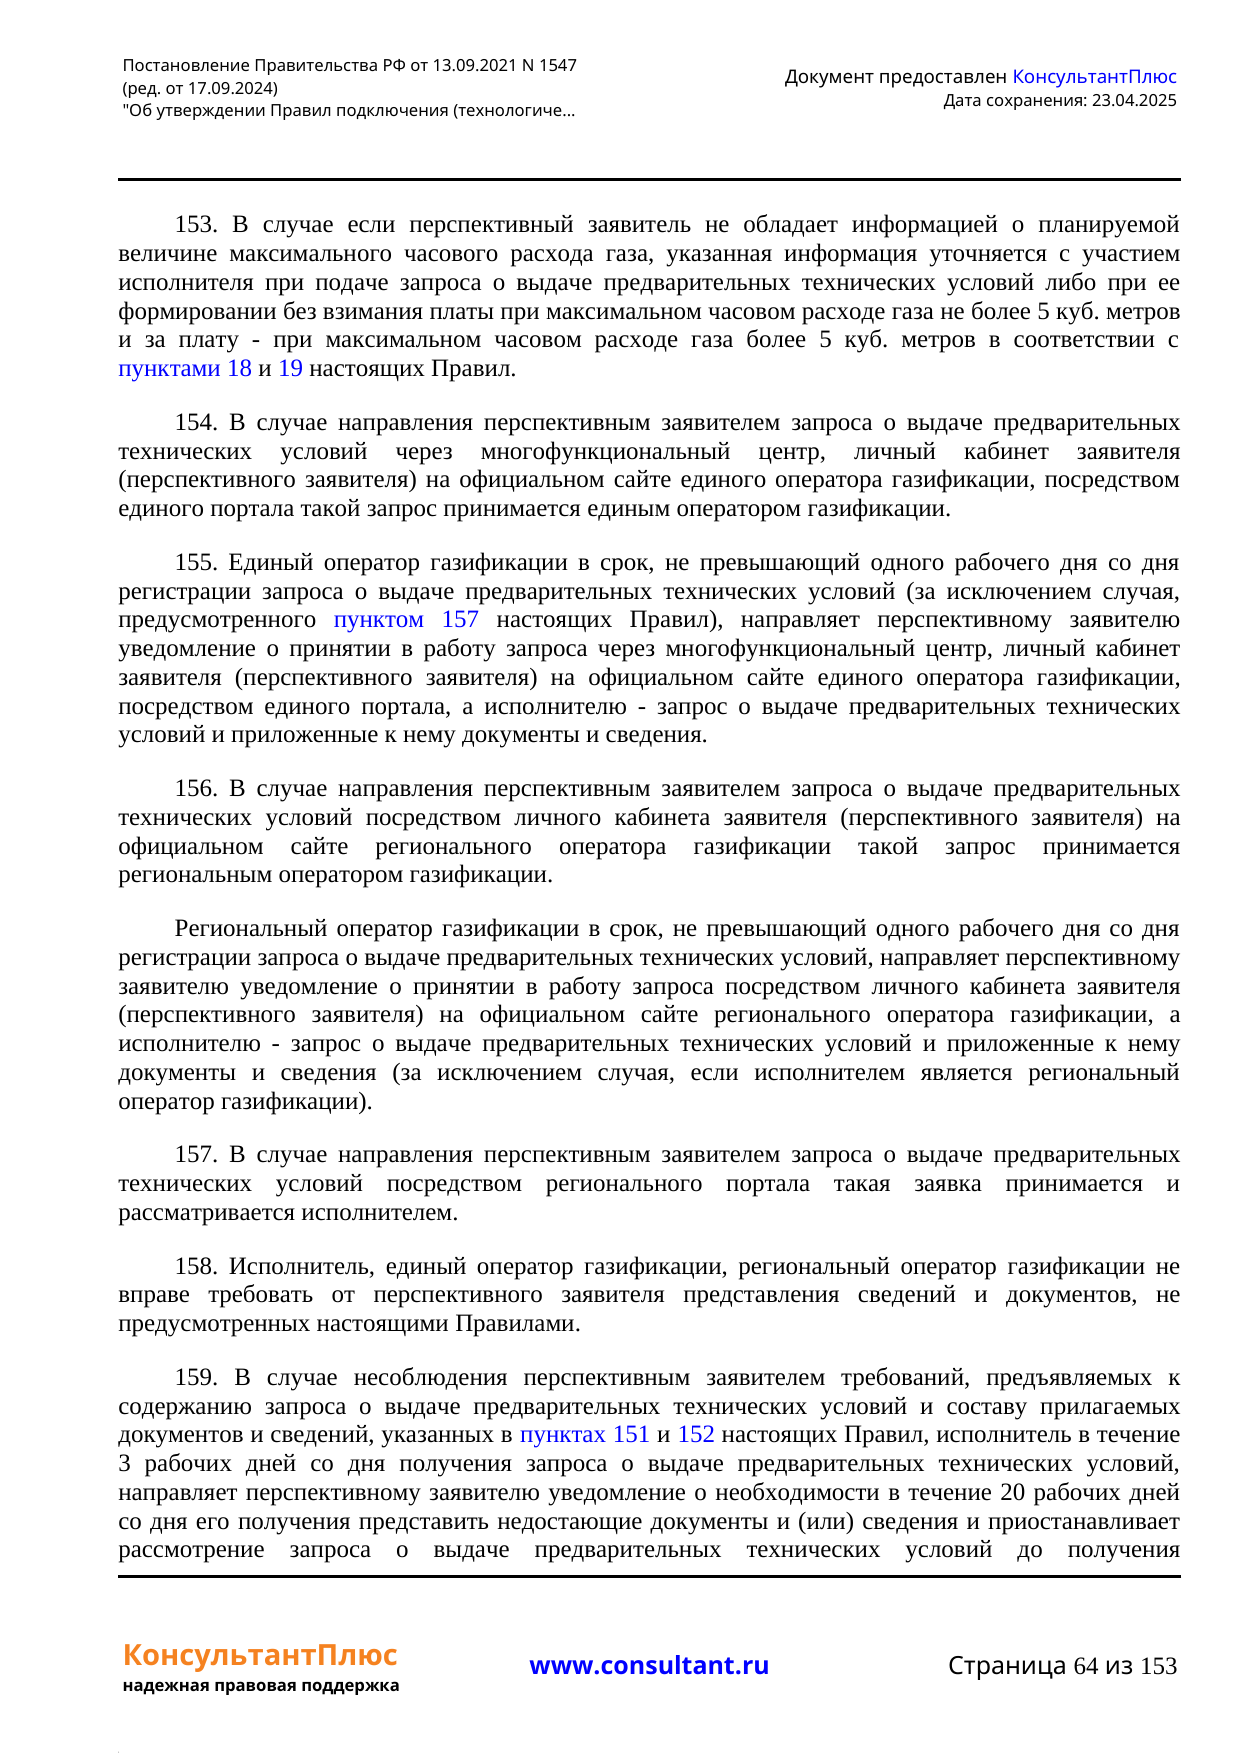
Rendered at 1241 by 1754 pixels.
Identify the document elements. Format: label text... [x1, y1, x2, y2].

text 156. В случае направления перспективным заявителем запроса о выдаче предварительных технических условий посредством личного кабинета заявителя (перспективного заявителя) на официальном сайте регионального оператора газификации такой запрос принимается региональным оператором газификации. [118, 773, 1181, 888]
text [118, 1362, 1181, 1563]
text 155. Единый оператор газификации в срок, не превышающий одного рабочего дня со дня регистрации запроса о выдаче предварительных технических условий (за исключением случая, предусмотренного пунктом 157 настоящих Правил), направляет перспективному заявителю уведомление о принятии в работу запроса через многофункциональный центр, личный кабинет заявителя (перспективного заявителя) на официальном сайте единого оператора газификации, посредством единого портала, а исполнителю - запрос о выдаче предварительных технических условий и приложенные к нему документы и сведения. [118, 547, 1181, 748]
text 157. В случае направления перспективным заявителем запроса о выдаче предварительных технических условий посредством регионального портала такая заявка принимается и рассматривается исполнителем. [118, 1139, 1181, 1226]
text 158. Исполнитель, единый оператор газификации, региональный оператор газификации не вправе требовать от перспективного заявителя представления сведений и документов, не предусмотренных настоящими Правилами. [118, 1251, 1181, 1337]
text Региональный оператор газификации в срок, не превышающий одного рабочего дня со дня регистрации запроса о выдаче предварительных технических условий, направляет перспективному заявителю уведомление о принятии в работу запроса посредством личного кабинета заявителя (перспективного заявителя) на официальном сайте регионального оператора газификации, а исполнителю - запрос о выдаче предварительных технических условий и приложенные к нему документы и сведения (за исключением случая, если исполнителем является региональный оператор газификации). [118, 913, 1181, 1114]
text 154. В случае направления перспективным заявителем запроса о выдаче предварительных технических условий через многофункциональный центр, личный кабинет заявителя (перспективного заявителя) на официальном сайте единого оператора газификации, посредством единого портала такой запрос принимается единым оператором газификации. [118, 407, 1181, 522]
text 153. В случае если перспективный заявитель не обладает информацией о планируемой величине максимального часового расхода газа, указанная информация уточняется с участием исполнителя при подаче запроса о выдаче предварительных технических условий либо при ее формировании без взимания платы при максимальном часовом расходе газа не более 5 куб. метров и за плату - при максимальном часовом расходе газа более 5 куб. метров в соответствии с пунктами 18 и 19 настоящих Правил. [118, 209, 1181, 382]
